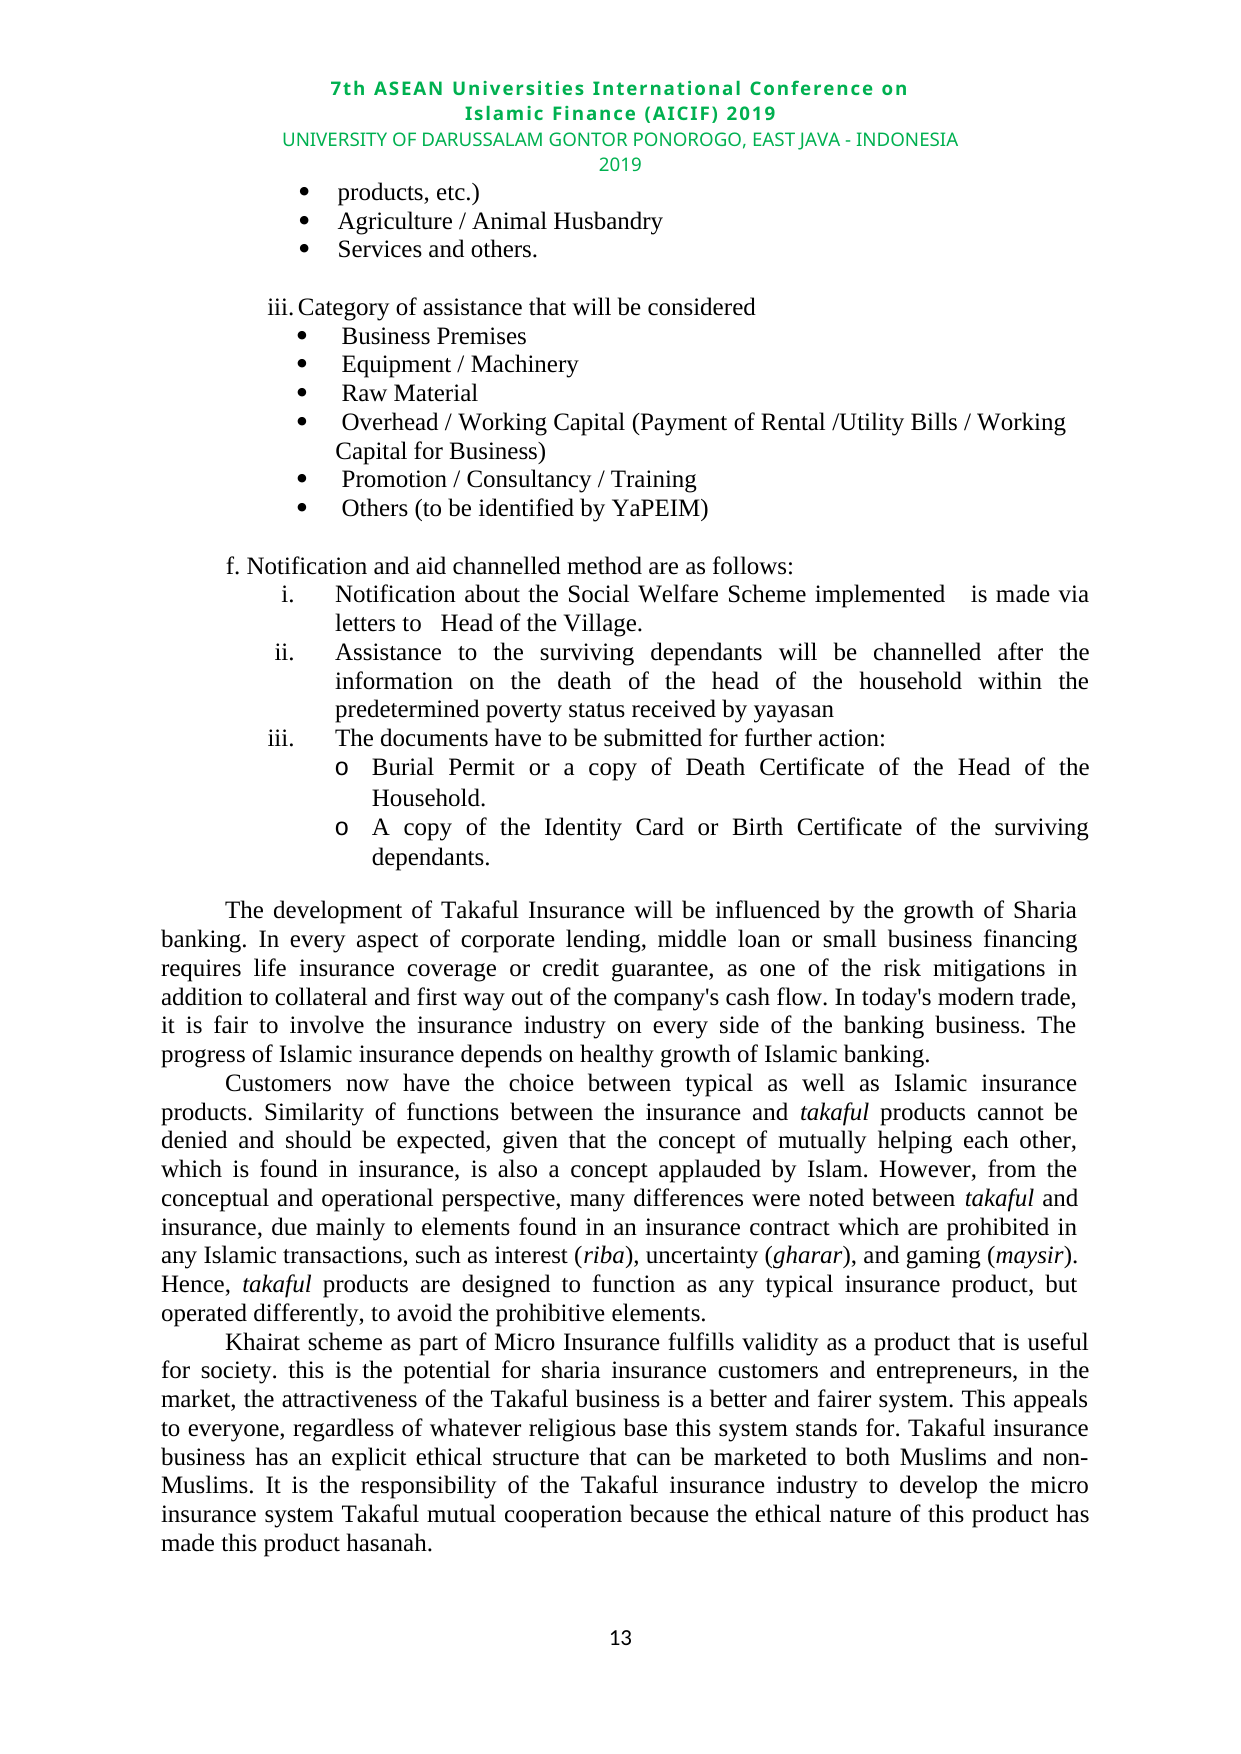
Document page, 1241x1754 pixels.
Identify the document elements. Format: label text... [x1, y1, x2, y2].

list Others (to be identified by YaPEIM) [298, 493, 1090, 522]
text The development of Takaful Insurance will be influenced by the growth of Sharia banking. In every aspect of corporate lending, middle loan or small business financing requires life insurance coverage or credit guarantee, as one of the risk mitigations in addition to collateral and first way out of the company's cash flow. In today's modern trade, it is fair to involve the insurance industry on every side of the banking business. The progress of Islamic insurance depends on healthy growth of Islamic banking. [161, 895, 1078, 1068]
list Overhead / Working Capital (Payment of Rental /Utility Bills / Working Capital for Business) [298, 407, 1090, 464]
list products, etc.) [300, 177, 1090, 206]
list Equipment / Machinery [298, 349, 1090, 378]
text Khairat scheme as part of Micro Insurance fulfills validity as a product that is useful for society. this is the potential for sharia insurance customers and entrepreneurs, in the market, the attractiveness of the Takaful business is a better and fairer system. This appeals to everyone, regardless of whatever religious base this system stands for. Takaful insurance business has an explicit ethical structure that can be marketed to both Muslims and non-Muslims. It is the responsibility of the Takaful insurance industry to develop the micro insurance system Takaful mutual cooperation because the ethical nature of this product has made this product hasanah. [161, 1327, 1090, 1557]
list Assistance to the surviving dependants will be channelled after the information on the death of the head of the household within the predetermined poverty status received by yayasan [294, 637, 1090, 723]
list Promotion / Consultancy / Training [298, 464, 1090, 493]
list Raw Material [298, 378, 1090, 407]
list Agriculture / Animal Husbandry [300, 206, 1090, 234]
text Customers now have the choice between typical as well as Islamic insurance products. Similarity of functions between the insurance and takaful products cannot be denied and should be expected, given that the concept of mutually helping each other, which is found in insurance, is also a concept applauded by Islam. However, from the conceptual and operational perspective, many differences were noted between takaful and insurance, due mainly to elements found in an insurance contract which are prohibited in any Islamic transactions, such as interest (riba), uncertainty (gharar), and gaming (maysir). Hence, takaful products are designed to function as any typical insurance product, but operated differently, to avoid the prohibitive elements. [161, 1068, 1078, 1327]
list Business Premises [298, 321, 1090, 349]
list Services and others. [300, 234, 1090, 263]
list Category of assistance that will be considered [267, 292, 1090, 321]
list A copy of the Identity Card or Birth Certificate of the surviving dependants. [334, 812, 1090, 871]
list The documents have to be submitted for further action: [294, 723, 1090, 752]
list Burial Permit or a copy of Death Certificate of the Head of the Household. [334, 752, 1090, 812]
text f. Notification and aid channelled method are as follows: [207, 551, 1090, 579]
list Notification about the Social Welfare Scheme implemented is made via letters to Head of the Village. [294, 579, 1090, 637]
